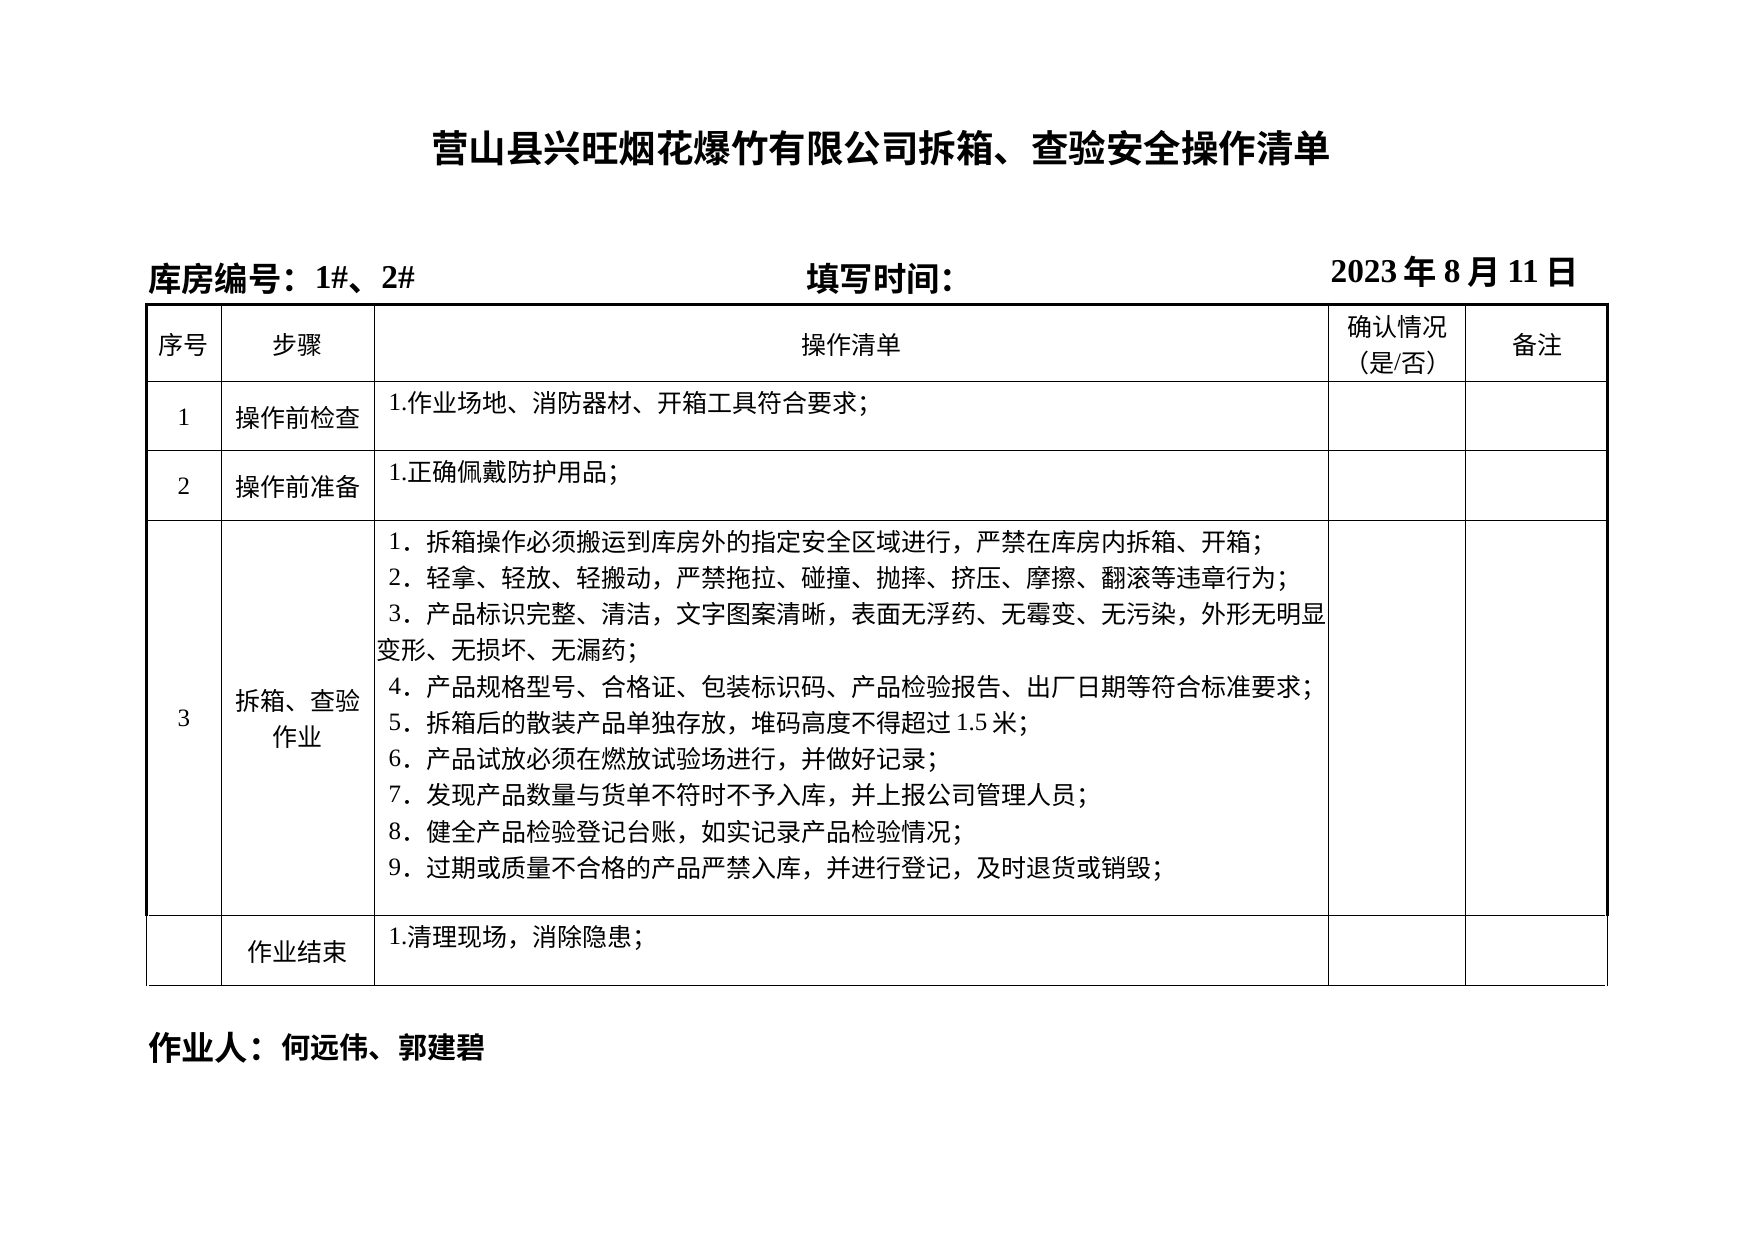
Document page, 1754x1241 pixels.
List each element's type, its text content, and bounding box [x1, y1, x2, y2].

table_cell 1 [148, 382, 221, 450]
table_cell 2 [148, 451, 221, 519]
table_cell [1466, 521, 1606, 915]
table_cell 3 [148, 521, 221, 915]
table_cell 拆箱、查验作业 [222, 521, 374, 915]
table_cell 操作清单 [375, 306, 1328, 381]
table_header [146, 117, 1608, 174]
table_cell 作业结束 [222, 916, 374, 985]
table_cell 作业人：何远伟、郭建碧 [146, 985, 1608, 1071]
table_cell 序号 [148, 306, 221, 381]
table_cell 备注 [1466, 306, 1606, 381]
table_cell 操作前准备 [222, 451, 374, 519]
table_cell 操作前检查 [222, 382, 374, 450]
table_cell 库房编号：1#、2# 填写时间： [146, 174, 1329, 302]
table_cell [1466, 382, 1606, 450]
table_cell 1.清理现场，消除隐患； [375, 916, 1328, 985]
table_cell 1.作业场地、消防器材、开箱工具符合要求； [375, 382, 1328, 450]
table_cell 拆箱操作必须搬运到库房外的指定安全区域进行，严禁在库房内拆箱、开箱； 轻拿、轻放、轻搬动，严禁拖拉、碰撞、抛摔、挤压、摩擦、翻滚等违章行为； 产品标识完整、清洁，文字图案清晰，表面无浮药、无霉变、无污染，外形无明显变形、无损坏、无漏药； 产品规格型号、合格证、包装标识码、产品检验报告、出厂日期等符合标准要求； 拆箱后的散装产品单独存放，堆码高度不得超过1.5米； 产品试放必须在燃放试验场进行，并做好记录； 发现产品数量与货单不符时不予入库，并上报公司管理人员； 健全产品检验登记台账，如实记录产品检验情况； 过期或质量不合格的产品严禁入库，并进行登记，及时退货或销毁； [375, 521, 1328, 915]
table_cell [1466, 451, 1606, 519]
table_cell [1329, 382, 1465, 450]
table_cell [147, 915, 221, 985]
table_cell [1329, 451, 1465, 519]
table_cell 确认情况 （是/否） [1329, 306, 1465, 381]
table_cell 1.正确佩戴防护用品； [375, 451, 1328, 519]
table_cell [1329, 916, 1465, 985]
table_cell [1466, 915, 1607, 985]
table_cell [1329, 521, 1465, 915]
table_cell 步骤 [222, 306, 374, 381]
table_cell 2023年8月11日 [1329, 174, 1608, 302]
